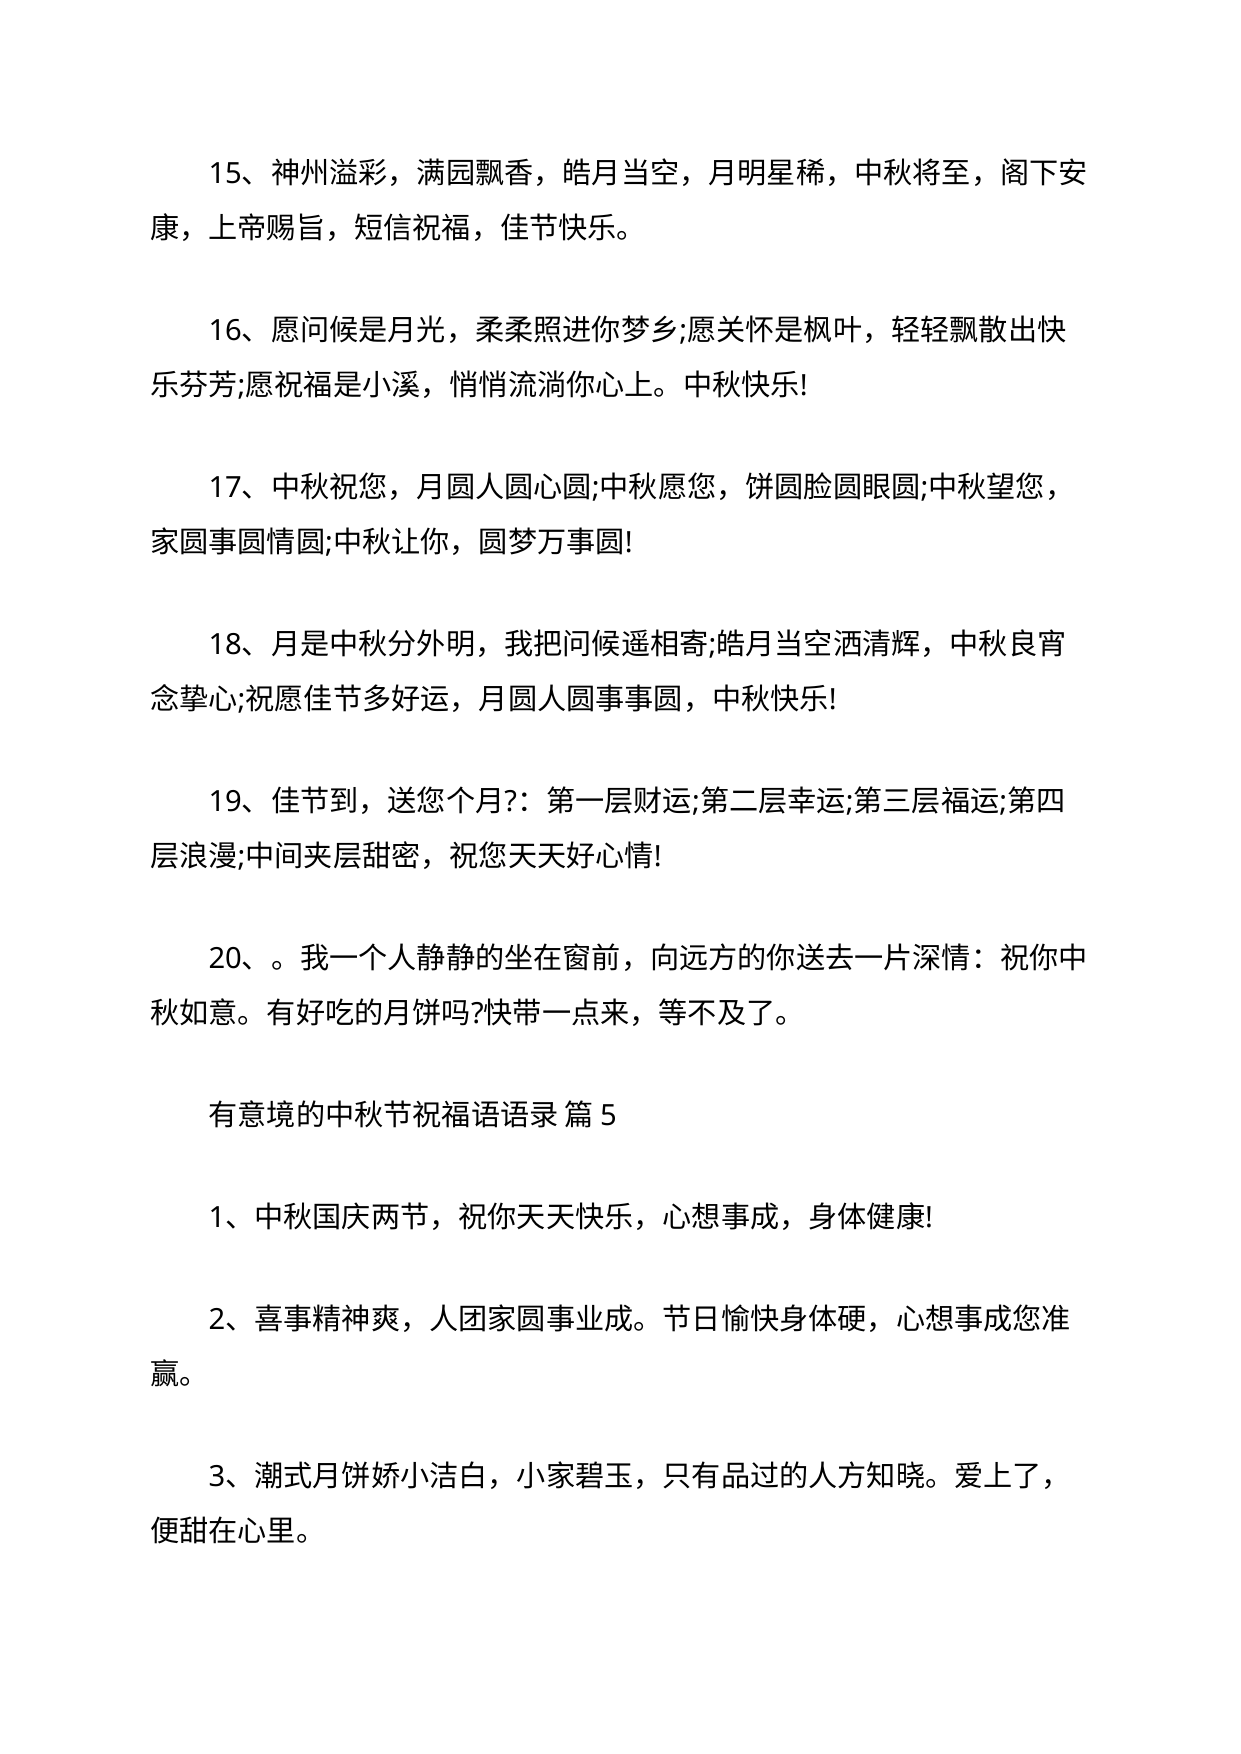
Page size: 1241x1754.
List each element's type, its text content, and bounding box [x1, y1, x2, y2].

text 17、中秋祝您，月圆人圆心圆;中秋愿您，饼圆脸圆眼圆;中秋望您，家圆事圆情圆;中秋让你，圆梦万事圆! [150, 464, 1090, 561]
text 有意境的中秋节祝福语语录 篇5 [150, 1092, 1090, 1134]
text 2、喜事精神爽，人团家圆事业成。节日愉快身体硬，心想事成您准赢。 [150, 1296, 1090, 1393]
text 3、潮式月饼娇小洁白，小家碧玉，只有品过的人方知晓。爱上了，便甜在心里。 [150, 1452, 1090, 1550]
text 20、。我一个人静静的坐在窗前，向远方的你送去一片深情：祝你中秋如意。有好吃的月饼吗?快带一点来，等不及了。 [150, 935, 1090, 1032]
text 19、佳节到，送您个月?：第一层财运;第二层幸运;第三层福运;第四层浪漫;中间夹层甜密，祝您天天好心情! [150, 778, 1090, 875]
text 15、神州溢彩，满园飘香，皓月当空，月明星稀，中秋将至，阁下安康，上帝赐旨，短信祝福，佳节快乐。 [150, 150, 1090, 247]
text 16、愿问候是月光，柔柔照进你梦乡;愿关怀是枫叶，轻轻飘散出快乐芬芳;愿祝福是小溪，悄悄流淌你心上。中秋快乐! [150, 307, 1090, 404]
text 1、中秋国庆两节，祝你天天快乐，心想事成，身体健康! [150, 1194, 1090, 1236]
text 18、月是中秋分外明，我把问候遥相寄;皓月当空洒清辉，中秋良宵念挚心;祝愿佳节多好运，月圆人圆事事圆，中秋快乐! [150, 621, 1090, 718]
